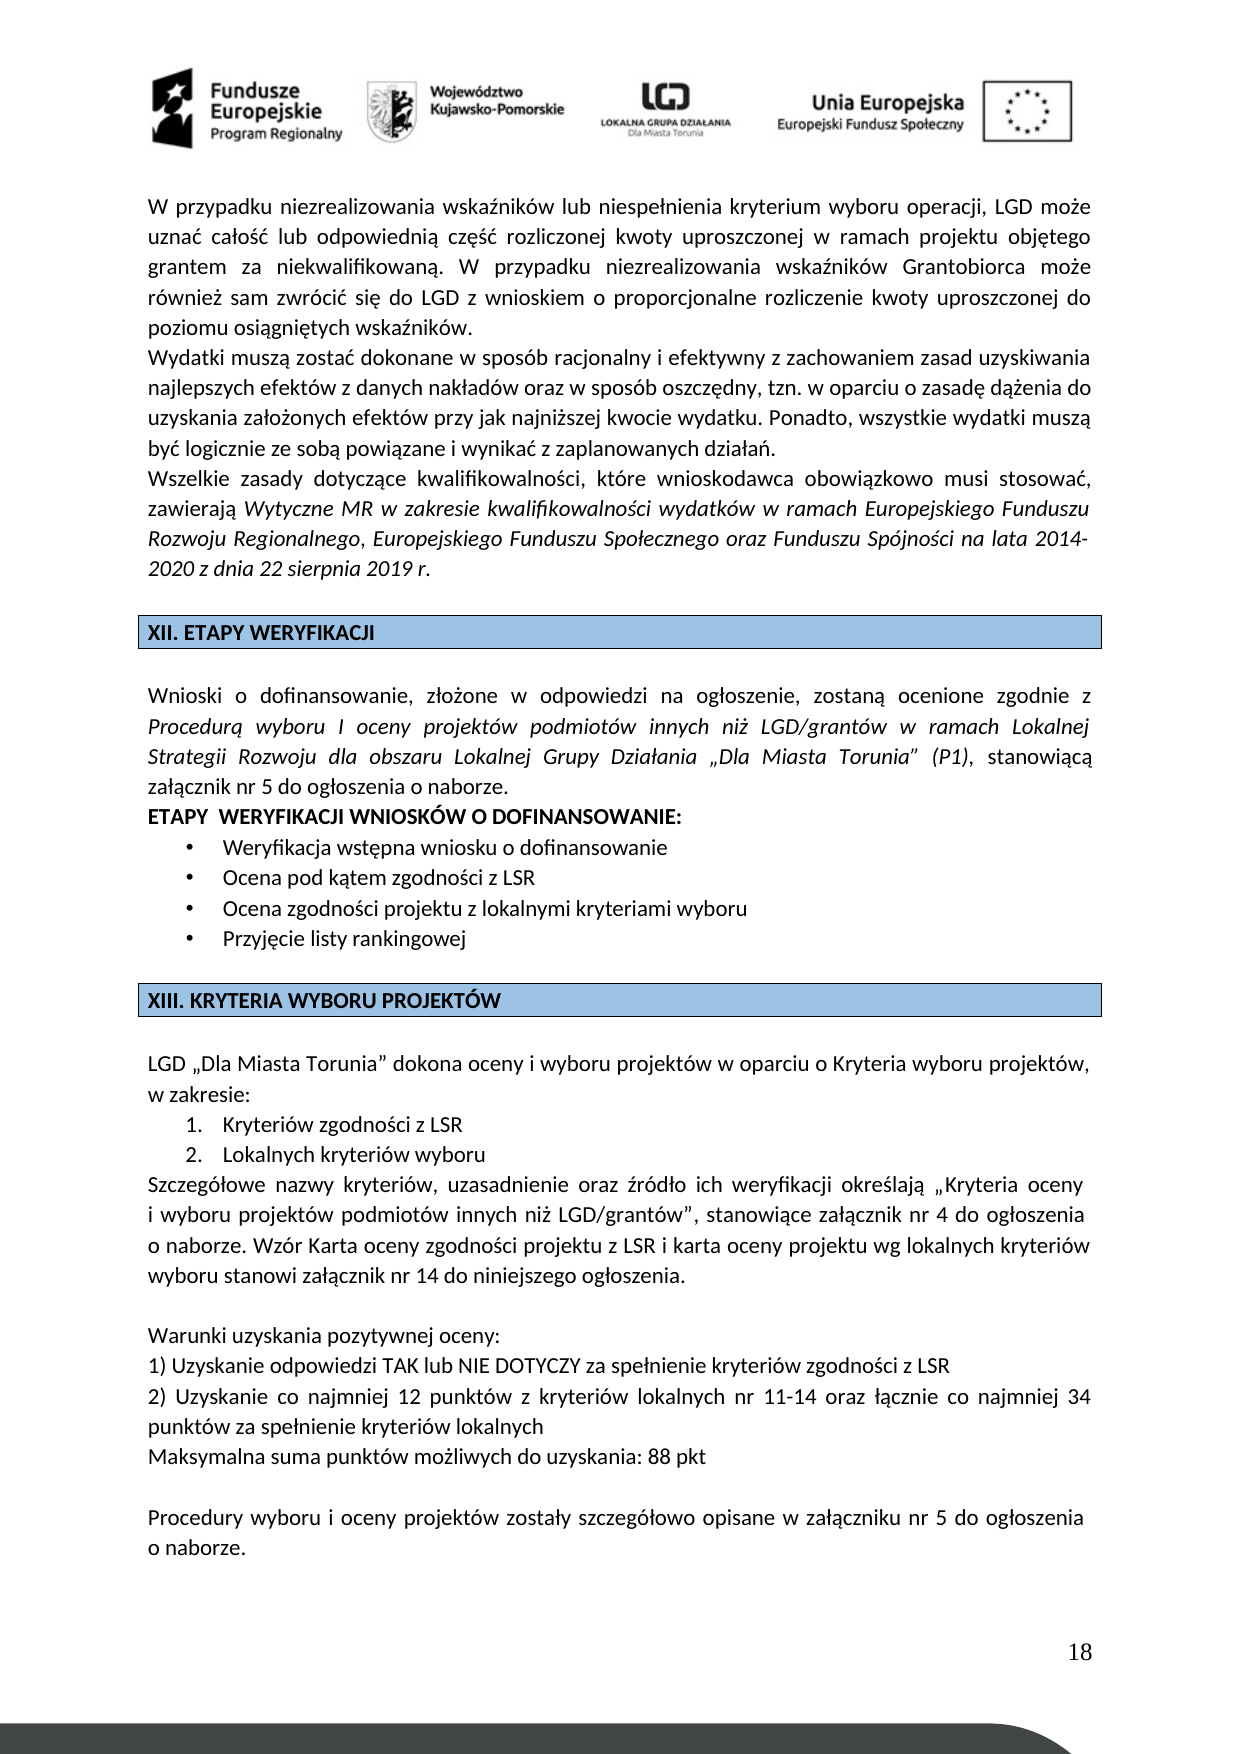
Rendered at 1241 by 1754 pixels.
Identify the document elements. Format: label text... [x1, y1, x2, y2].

list Lokalnych kryteriów wyboru [185, 1140, 1093, 1168]
list Przyjęcie listy rankingowej [185, 923, 1093, 952]
list Ocena zgodności projektu z lokalnymi kryteriami wyboru [185, 893, 1093, 922]
text LGD „Dla Miasta Torunia” dokona oceny i wyboru projektów w oparciu o Kryteria wyboru projektów, w zakresie: [148, 1049, 1093, 1108]
text 2) Uzyskanie co najmniej 12 punktów z kryteriów lokalnych nr 11-14 oraz łącznie co najmniej 34 punktów za spełnienie kryteriów lokalnych [148, 1382, 1093, 1440]
text W przypadku niezrealizowania wskaźników lub niespełnienia kryterium wyboru operacji, LGD może uznać całość lub odpowiednią część rozliczonej kwoty uproszczonej w ramach projektu objętego grantem za niekwalifikowaną. W przypadku niezrealizowania wskaźników Grantobiorca może również sam zwrócić się do LGD z wnioskiem o proporcjonalne rozliczenie kwoty uproszczonej do poziomu osiągniętych wskaźników. [148, 192, 1093, 341]
text Warunki uzyskania pozytywnej oceny: [148, 1321, 1093, 1349]
text Wszelkie zasady dotyczące kwalifikowalności, które wnioskodawca obowiązkowo musi stosować, zawierają Wytyczne MR w zakresie kwalifikowalności wydatków w ramach Europejskiego Funduszu Rozwoju Regionalnego, Europejskiego Funduszu Społecznego oraz Funduszu Spójności na lata 2014-2020 z dnia 22 sierpnia 2019 r. [148, 464, 1093, 582]
text XIII. KRYTERIA WYBORU PROJEKTÓW [139, 984, 1101, 1016]
text Maksymalna suma punktów możliwych do uzyskania: 88 pkt [148, 1442, 1093, 1470]
list Weryfikacja wstępna wniosku o dofinansowanie [185, 832, 1093, 861]
text 1) Uzyskanie odpowiedzi TAK lub NIE DOTYCZY za spełnienie kryteriów zgodności z LSR [148, 1352, 1093, 1379]
text XII. ETAPY WERYFIKACJI [139, 616, 1101, 648]
list Kryteriów zgodności z LSR [185, 1110, 1093, 1138]
text Szczegółowe nazwy kryteriów, uzasadnienie oraz źródło ich weryfikacji określają „Kryteria oceny i wyboru projektów podmiotów innych niż LGD/grantów”, stanowiące załącznik nr 4 do ogłoszenia o naborze. Wzór Karta oceny zgodności projektu z LSR i karta oceny projektu wg lokalnych kryteriów wyboru stanowi załącznik nr 14 do niniejszego ogłoszenia. [148, 1170, 1093, 1289]
list Ocena pod kątem zgodności z LSR [185, 862, 1093, 891]
text Wydatki muszą zostać dokonane w sposób racjonalny i efektywny z zachowaniem zasad uzyskiwania najlepszych efektów z danych nakładów oraz w sposób oszczędny, tzn. w oparciu o zasadę dążenia do uzyskania założonych efektów przy jak najniższej kwocie wydatku. Ponadto, wszystkie wydatki muszą być logicznie ze sobą powiązane i wynikać z zaplanowanych działań. [148, 343, 1093, 462]
picture [147, 65, 1092, 162]
text Procedury wyboru i oceny projektów zostały szczegółowo opisane w załączniku nr 5 do ogłoszenia o naborze. [148, 1503, 1093, 1561]
text Wnioski o dofinansowanie, złożone w odpowiedzi na ogłoszenie, zostaną ocenione zgodnie z Procedurą wyboru I oceny projektów podmiotów innych niż LGD/grantów w ramach Lokalnej Strategii Rozwoju dla obszaru Lokalnej Grupy Działania „Dla Miasta Torunia” (P1), stanowiącą załącznik nr 5 do ogłoszenia o naborze. [148, 682, 1093, 800]
text ETAPY WERYFIKACJI WNIOSKÓW O DOFINANSOWANIE: [148, 802, 1093, 830]
